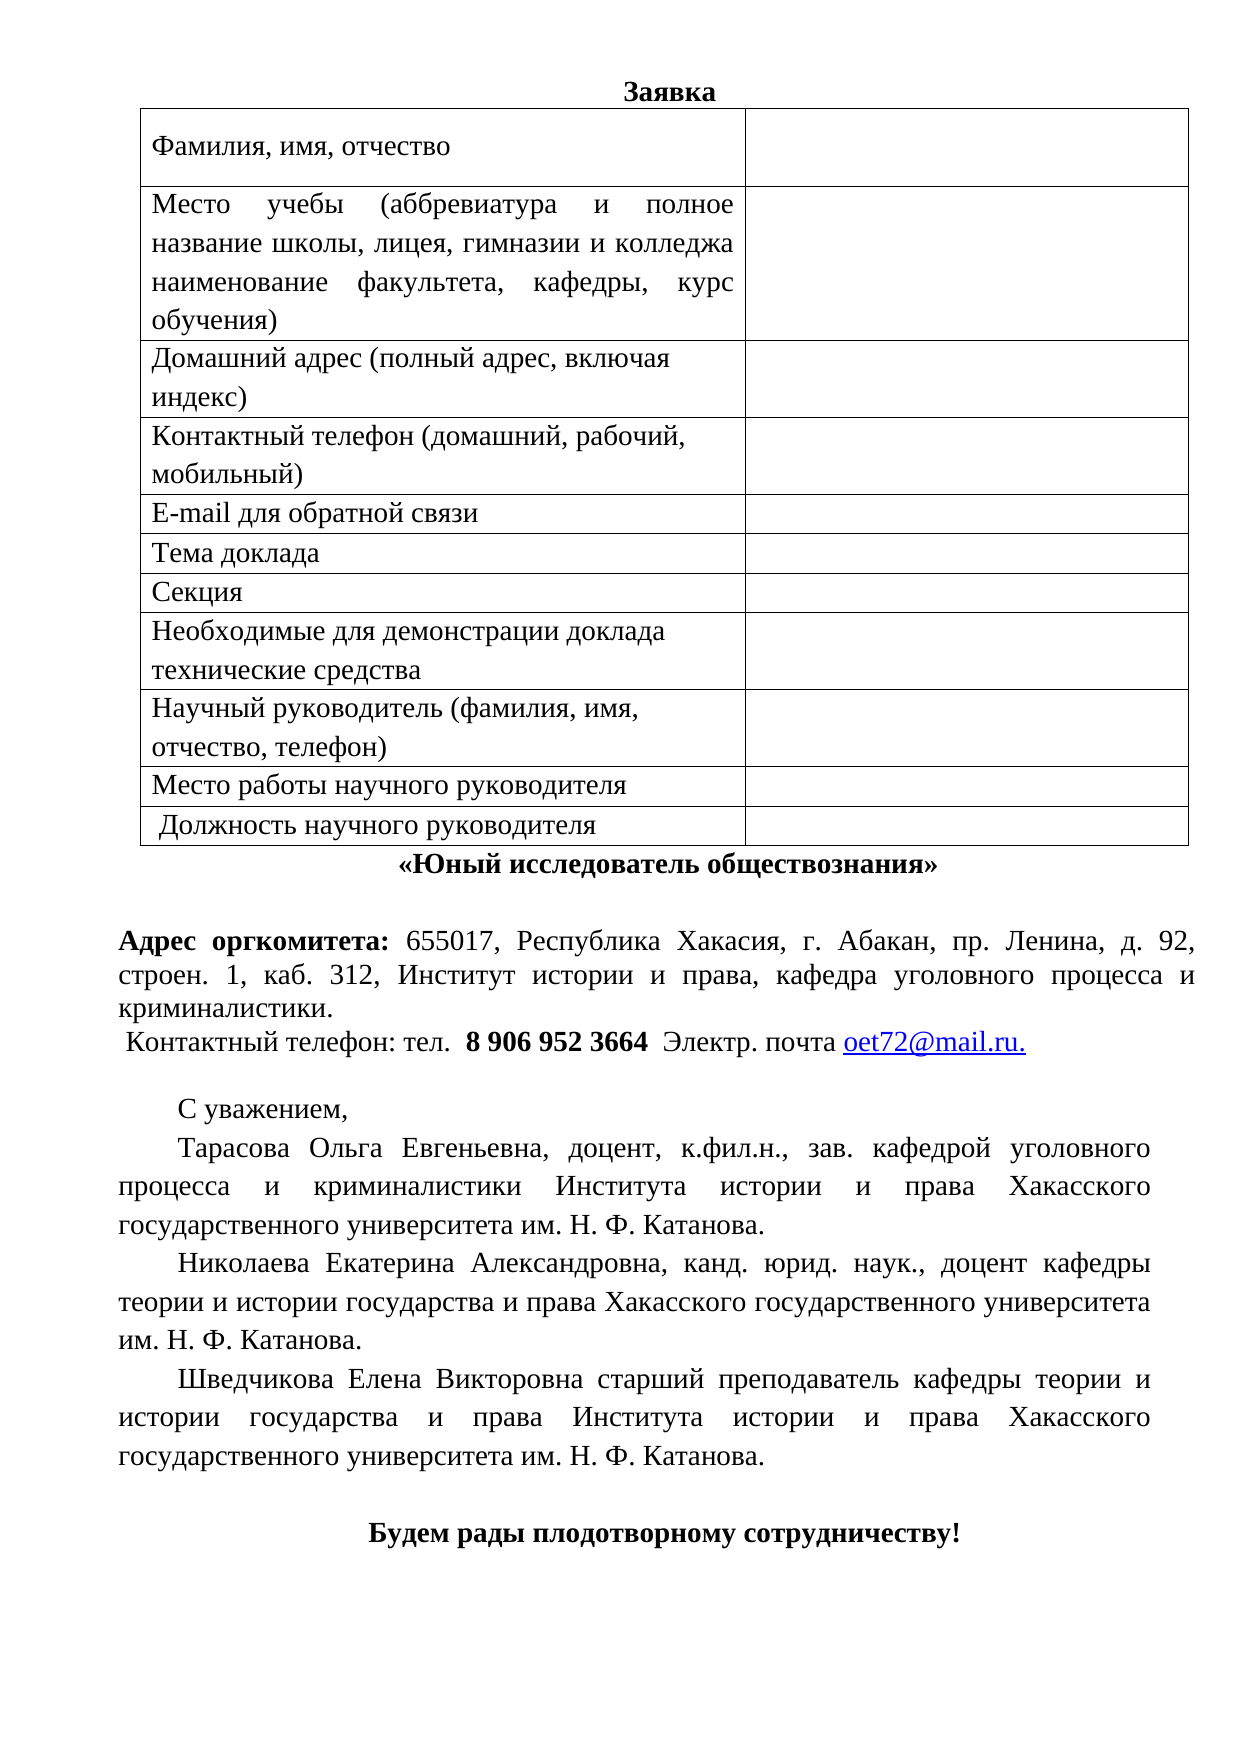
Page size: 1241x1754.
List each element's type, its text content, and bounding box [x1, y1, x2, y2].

text Будем рады плодотворному сотрудничеству! [177, 1515, 1152, 1549]
text Шведчикова Елена Викторовна старший преподаватель кафедры теории и истории государства и права Института истории и права Хакасского государственного университета им. Н. Ф. Катанова. [118, 1361, 1152, 1472]
table_cell [746, 807, 1188, 845]
table_cell [746, 495, 1188, 533]
table_cell [746, 613, 1188, 689]
table_cell [746, 534, 1188, 573]
table_cell Секция [141, 574, 745, 612]
text С уважением, [118, 1091, 1152, 1125]
table_cell [746, 418, 1188, 493]
table_cell [746, 574, 1188, 612]
text Контактный телефон: тел. 8 906 952 3664 Электр. почта oet72@mail.ru. [118, 1024, 1196, 1058]
table_cell [746, 767, 1188, 806]
table_cell Место учебы (аббревиатура и полное название школы, лицея, гимназии и колледжа наименование факультета, кафедры, курс обучения) [141, 187, 745, 339]
table_cell Должность научного руководителя [141, 807, 745, 845]
table_header [746, 109, 1188, 186]
table_cell [746, 341, 1188, 417]
text Адрес оргкомитета: 655017, Республика Хакасия, г. Абакан, пр. Ленина, д. 92, строен. 1, каб. 312, Институт истории и права, кафедра уголовного процесса и криминалистики. [118, 923, 1196, 1024]
text «Юный исследователь обществознания» [177, 846, 1152, 880]
table_cell Необходимые для демонстрации доклада технические средства [141, 613, 745, 689]
table_header Фамилия, имя, отчество [141, 109, 745, 186]
text Тарасова Ольга Евгеньевна, доцент, к.фил.н., зав. кафедрой уголовного процесса и криминалистики Института истории и права Хакасского государственного университета им. Н. Ф. Катанова. [118, 1130, 1152, 1240]
table_cell E-mail для обратной связи [141, 495, 745, 533]
table_cell Место работы научного руководителя [141, 767, 745, 806]
table_cell Тема доклада [141, 534, 745, 573]
table_cell [746, 187, 1188, 339]
table_cell Домашний адрес (полный адрес, включая индекс) [141, 341, 745, 417]
table_cell [746, 690, 1188, 766]
table_cell Контактный телефон (домашний, рабочий, мобильный) [141, 418, 745, 493]
text Заявка [177, 74, 1162, 107]
table_cell Научный руководитель (фамилия, имя, отчество, телефон) [141, 690, 745, 766]
text Николаева Екатерина Александровна, канд. юрид. наук., доцент кафедры теории и истории государства и права Хакасского государственного университета им. Н. Ф. Катанова. [118, 1245, 1152, 1356]
